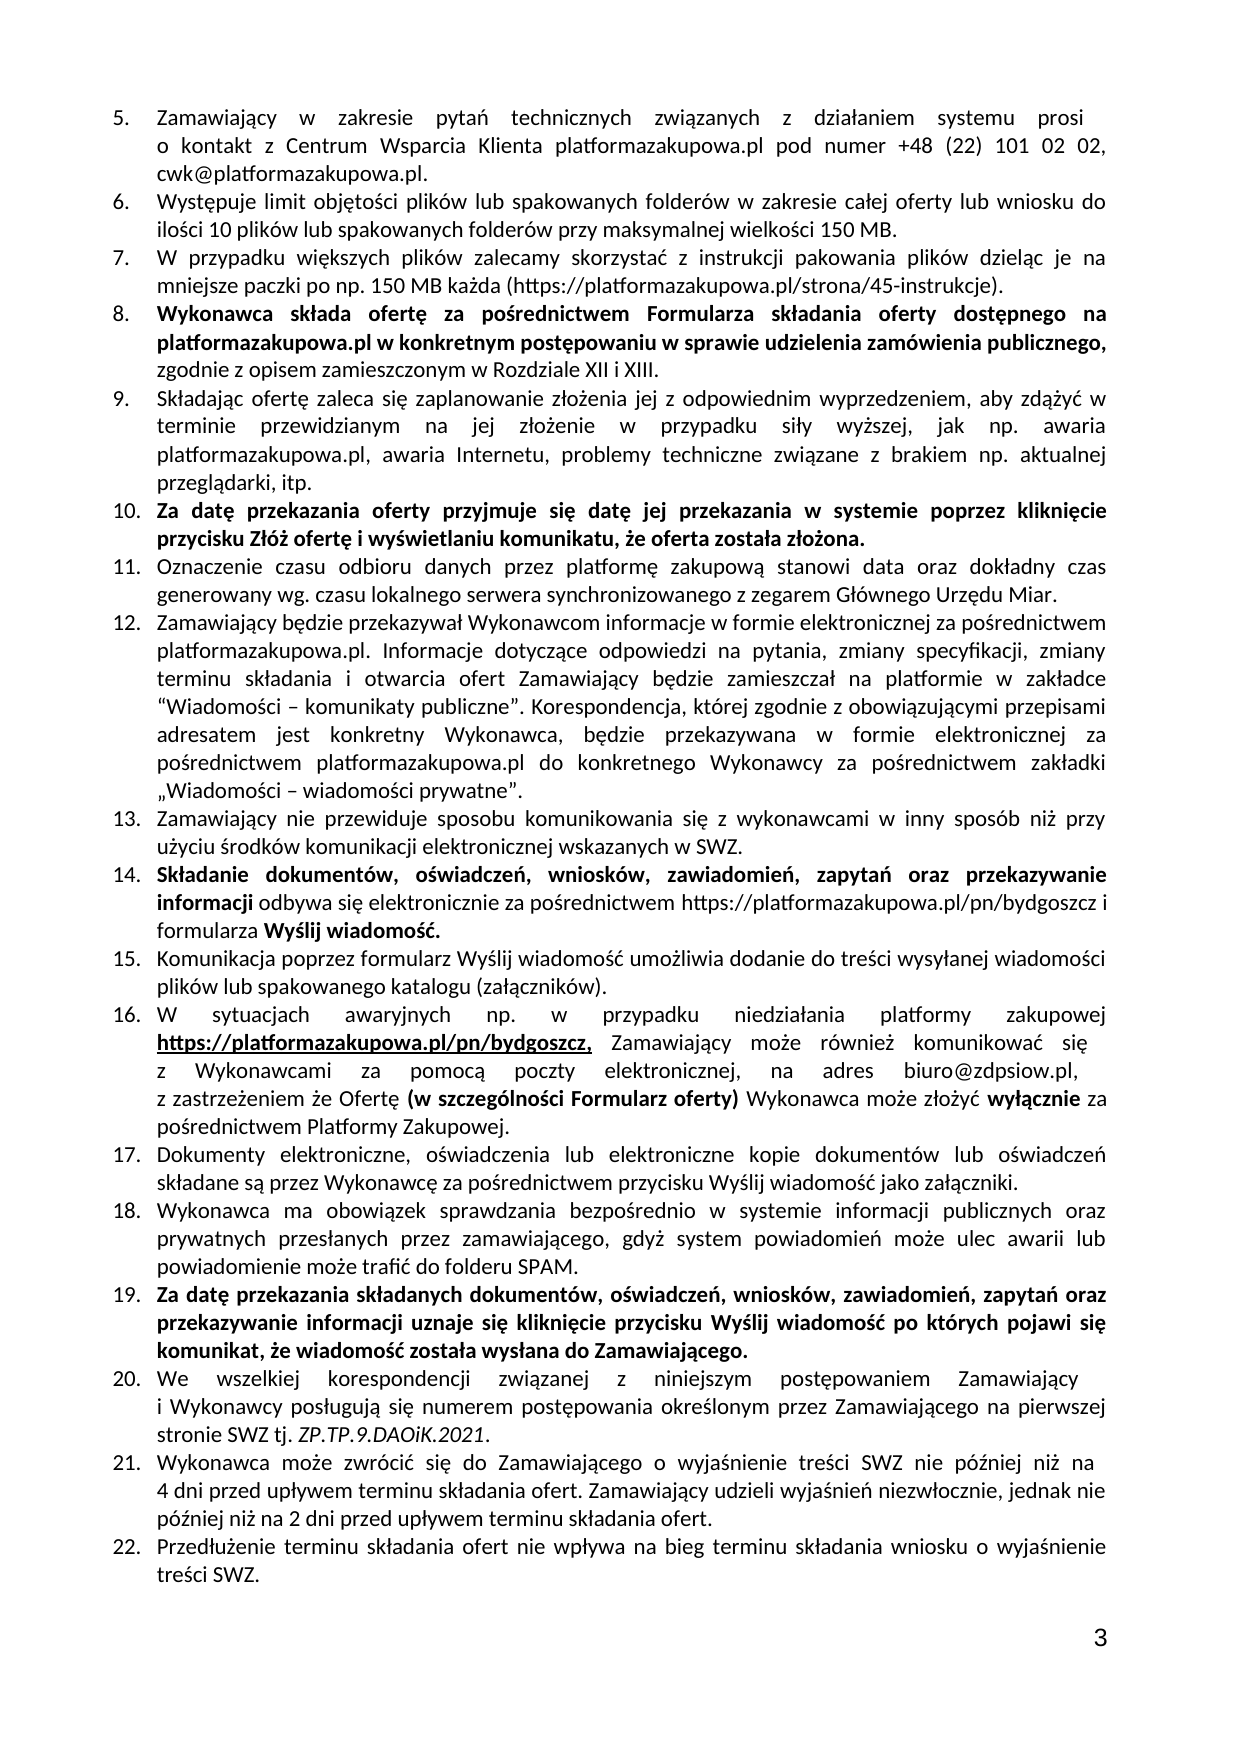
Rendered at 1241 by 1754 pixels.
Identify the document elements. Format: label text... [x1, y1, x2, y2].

list Za datę przekazania oferty przyjmuje się datę jej przekazania w systemie poprzez kliknięcie przycisku Złóż ofertę i wyświetlaniu komunikatu, że oferta została złożona. [112, 496, 1107, 552]
list Składając ofertę zaleca się zaplanowanie złożenia jej z odpowiednim wyprzedzeniem, aby zdążyć w terminie przewidzianym na jej złożenie w przypadku siły wyższej, jak np. awaria platformazakupowa.pl, awaria Internetu, problemy techniczne związane z brakiem np. aktualnej przeglądarki, itp. [112, 384, 1107, 496]
list Składanie dokumentów, oświadczeń, wniosków, zawiadomień, zapytań oraz przekazywanie informacji odbywa się elektronicznie za pośrednictwem https://platformazakupowa.pl/pn/bydgoszcz i formularza Wyślij wiadomość. [112, 860, 1107, 944]
list Dokumenty elektroniczne, oświadczenia lub elektroniczne kopie dokumentów lub oświadczeń składane są przez Wykonawcę za pośrednictwem przycisku Wyślij wiadomość jako załączniki. [112, 1140, 1107, 1196]
list We wszelkiej korespondencji związanej z niniejszym postępowaniem Zamawiający i Wykonawcy posługują się numerem postępowania określonym przez Zamawiającego na pierwszej stronie SWZ tj. ZP.TP.9.DAOiK.2021. [112, 1364, 1107, 1448]
list Wykonawca składa ofertę za pośrednictwem Formularza składania oferty dostępnego na platformazakupowa.pl w konkretnym postępowaniu w sprawie udzielenia zamówienia publicznego, zgodnie z opisem zamieszczonym w Rozdziale XII i XIII. [112, 299, 1107, 384]
list W sytuacjach awaryjnych np. w przypadku niedziałania platformy zakupowej https://platformazakupowa.pl/pn/bydgoszcz, Zamawiający może również komunikować się z Wykonawcami za pomocą poczty elektronicznej, na adres biuro@zdpsiow.pl, z zastrzeżeniem że Ofertę (w szczególności Formularz oferty) Wykonawca może złożyć wyłącznie za pośrednictwem Platformy Zakupowej. [112, 1000, 1107, 1140]
list Występuje limit objętości plików lub spakowanych folderów w zakresie całej oferty lub wniosku do ilości 10 plików lub spakowanych folderów przy maksymalnej wielkości 150 MB. [112, 187, 1107, 243]
list W przypadku większych plików zalecamy skorzystać z instrukcji pakowania plików dzieląc je na mniejsze paczki po np. 150 MB każda (https://platformazakupowa.pl/strona/45-instrukcje). [112, 243, 1107, 299]
list Wykonawca może zwrócić się do Zamawiającego o wyjaśnienie treści SWZ nie później niż na 4 dni przed upływem terminu składania ofert. Zamawiający udzieli wyjaśnień niezwłocznie, jednak nie później niż na 2 dni przed upływem terminu składania ofert. [112, 1448, 1107, 1532]
list Oznaczenie czasu odbioru danych przez platformę zakupową stanowi data oraz dokładny czas generowany wg. czasu lokalnego serwera synchronizowanego z zegarem Głównego Urzędu Miar. [112, 552, 1107, 608]
list Za datę przekazania składanych dokumentów, oświadczeń, wniosków, zawiadomień, zapytań oraz przekazywanie informacji uznaje się kliknięcie przycisku Wyślij wiadomość po których pojawi się komunikat, że wiadomość została wysłana do Zamawiającego. [112, 1280, 1107, 1364]
list Zamawiający nie przewiduje sposobu komunikowania się z wykonawcami w inny sposób niż przy użyciu środków komunikacji elektronicznej wskazanych w SWZ. [112, 804, 1107, 860]
list Zamawiający w zakresie pytań technicznych związanych z działaniem systemu prosi o kontakt z Centrum Wsparcia Klienta platformazakupowa.pl pod numer +48 (22) 101 02 02, cwk@platformazakupowa.pl. [112, 103, 1107, 187]
list Zamawiający będzie przekazywał Wykonawcom informacje w formie elektronicznej za pośrednictwem platformazakupowa.pl. Informacje dotyczące odpowiedzi na pytania, zmiany specyfikacji, zmiany terminu składania i otwarcia ofert Zamawiający będzie zamieszczał na platformie w zakładce “Wiadomości – komunikaty publiczne”. Korespondencja, której zgodnie z obowiązującymi przepisami adresatem jest konkretny Wykonawca, będzie przekazywana w formie elektronicznej za pośrednictwem platformazakupowa.pl do konkretnego Wykonawcy za pośrednictwem zakładki „Wiadomości – wiadomości prywatne”. [112, 608, 1107, 804]
list Przedłużenie terminu składania ofert nie wpływa na bieg terminu składania wniosku o wyjaśnienie treści SWZ. [112, 1532, 1107, 1588]
list Komunikacja poprzez formularz Wyślij wiadomość umożliwia dodanie do treści wysyłanej wiadomości plików lub spakowanego katalogu (załączników). [112, 944, 1107, 1000]
list Wykonawca ma obowiązek sprawdzania bezpośrednio w systemie informacji publicznych oraz prywatnych przesłanych przez zamawiającego, gdyż system powiadomień może ulec awarii lub powiadomienie może trafić do folderu SPAM. [112, 1196, 1107, 1280]
